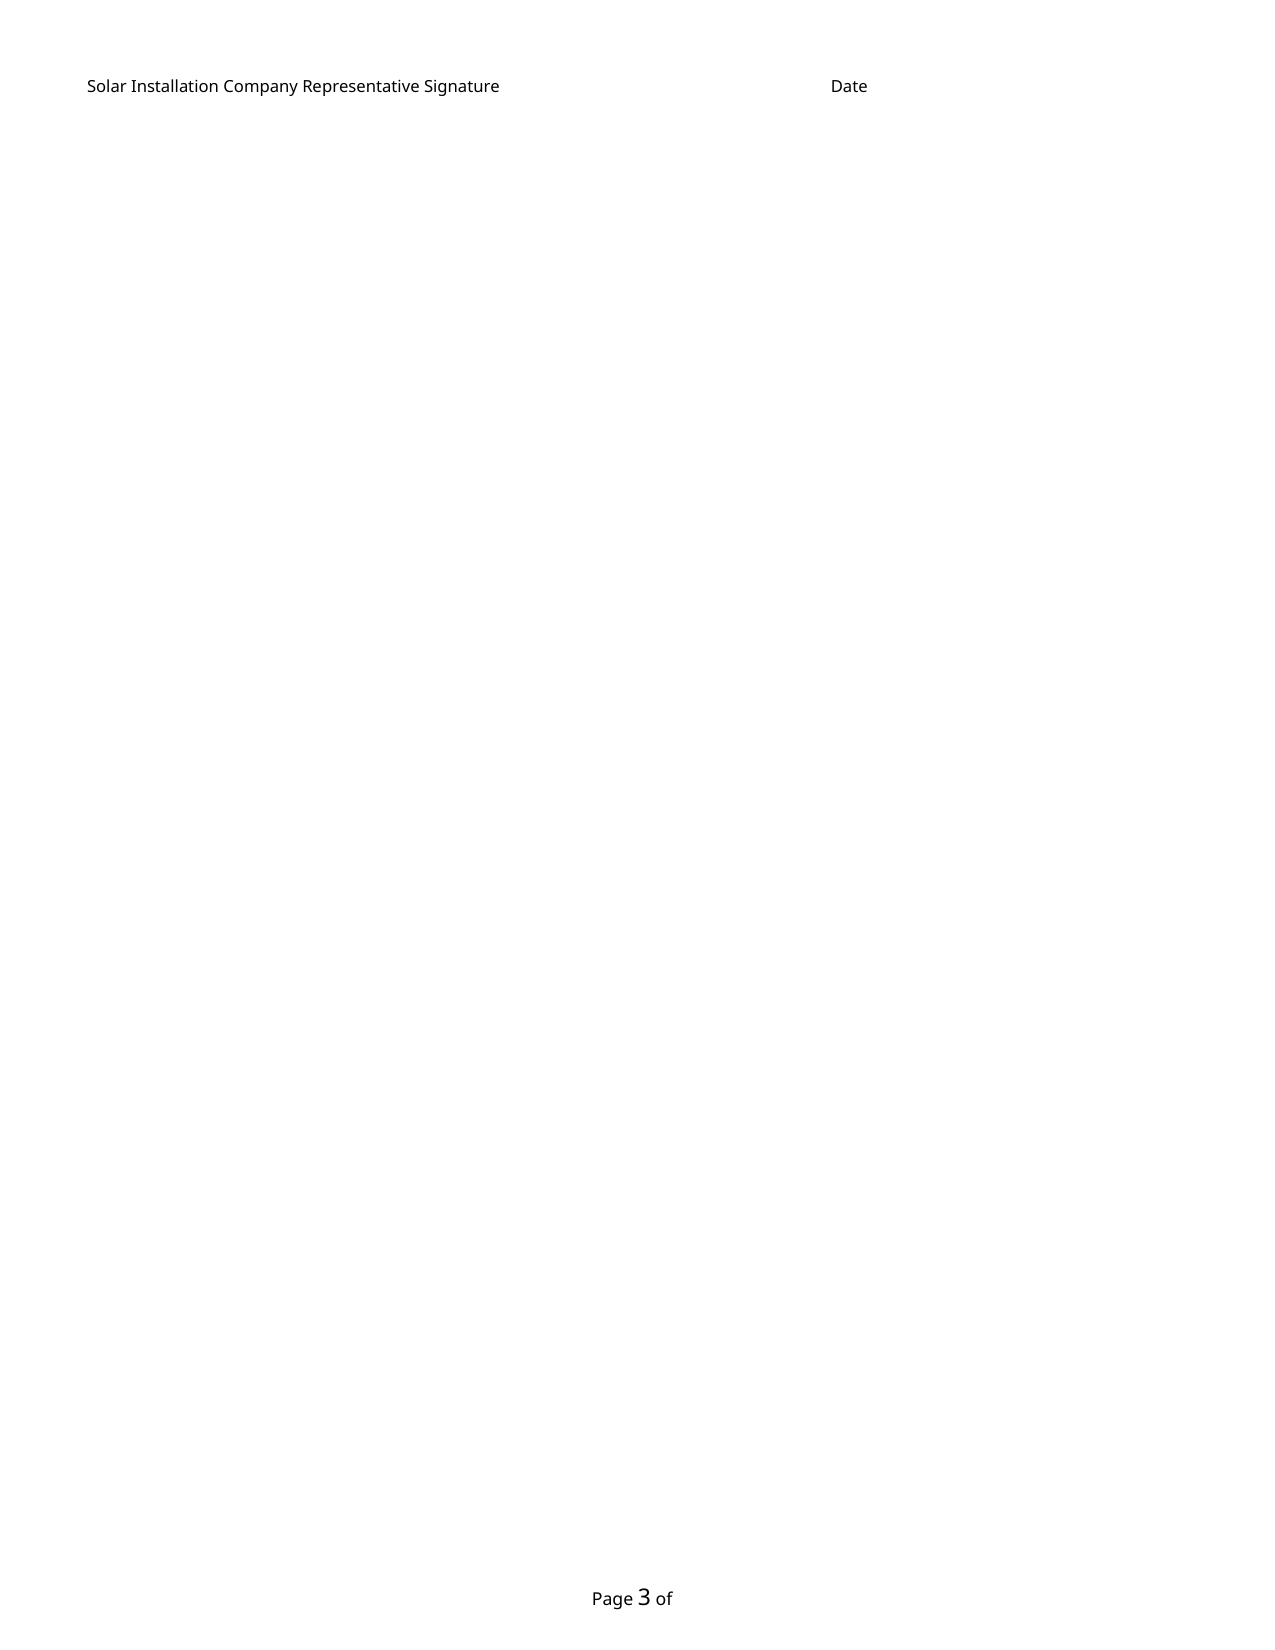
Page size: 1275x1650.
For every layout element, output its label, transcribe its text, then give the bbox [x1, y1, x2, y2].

text Solar Installation Company Representative Signature Date [87, 75, 1122, 98]
